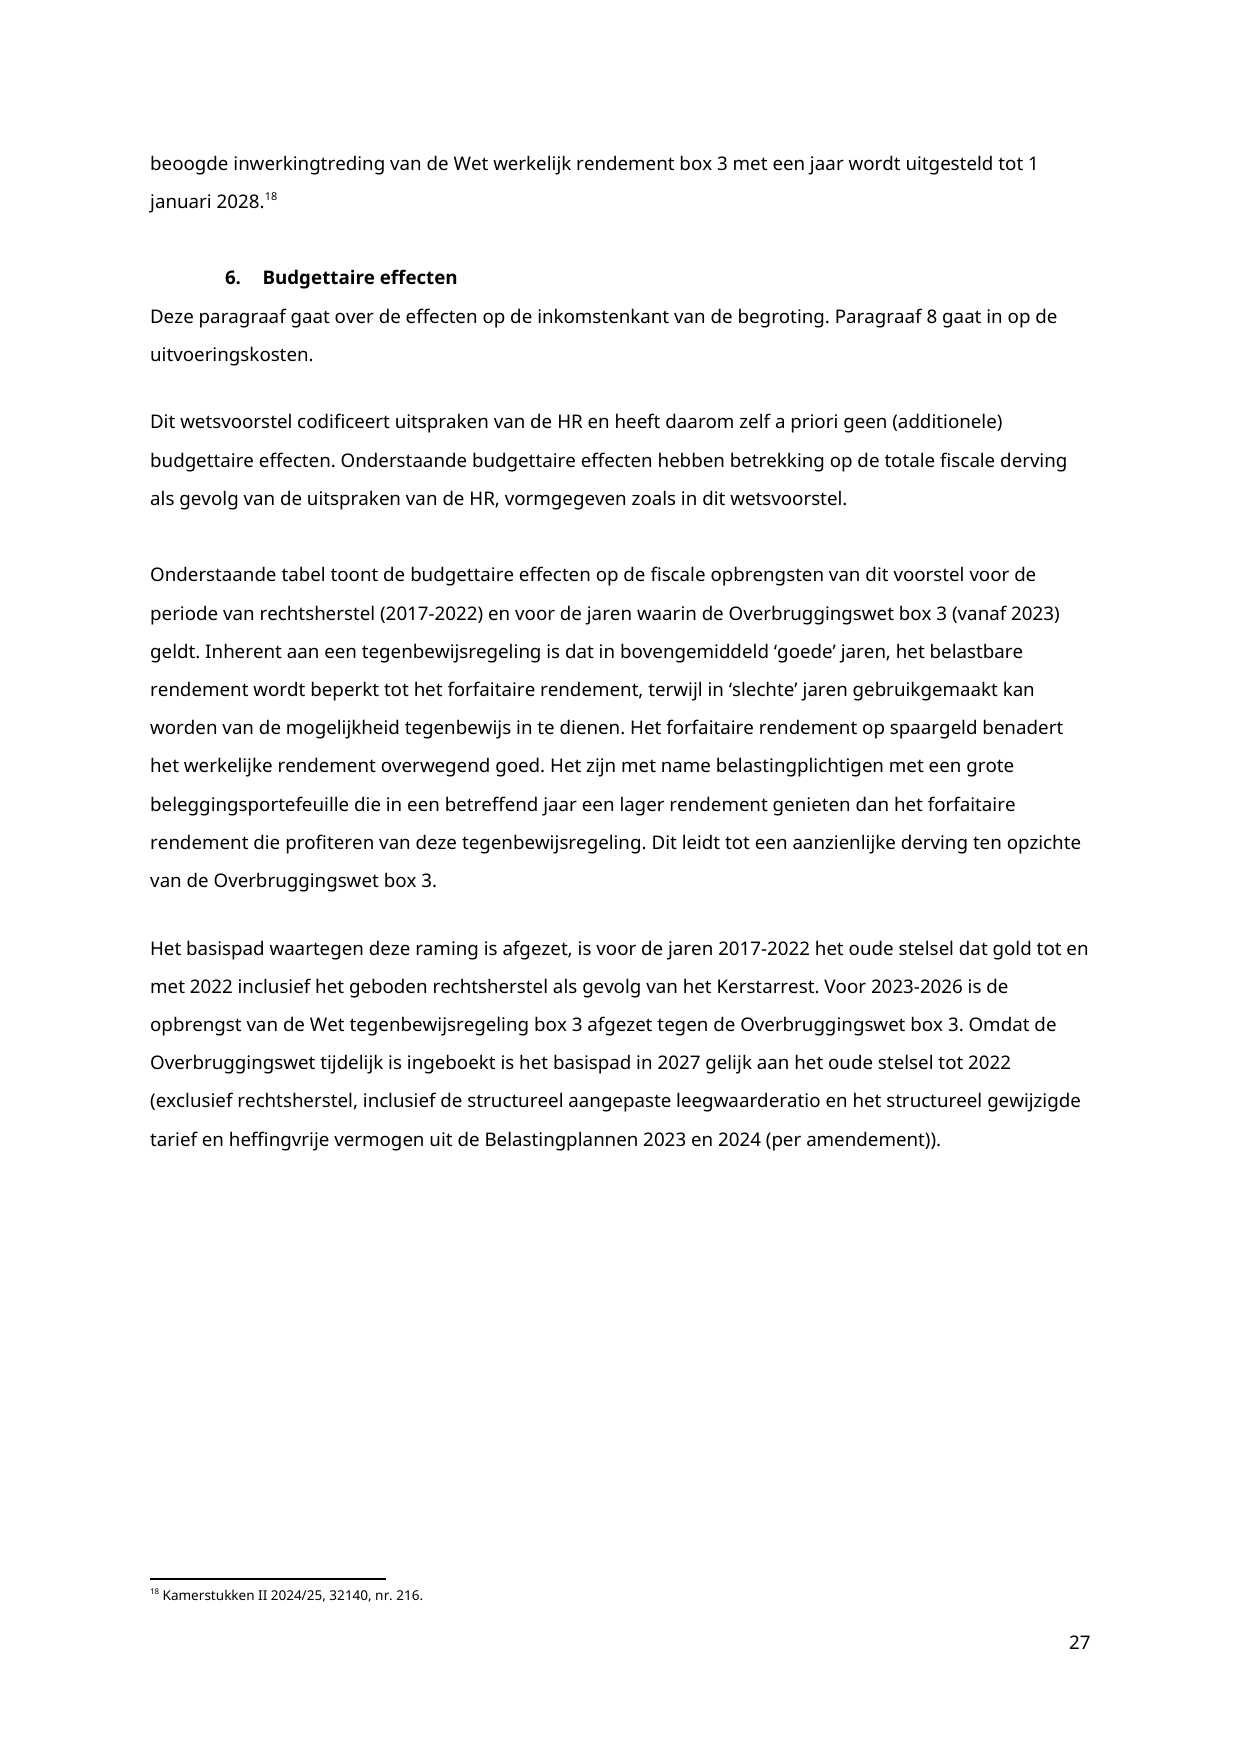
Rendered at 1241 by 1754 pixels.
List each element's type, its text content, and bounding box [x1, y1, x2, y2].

text Deze paragraaf gaat over de effecten op de inkomstenkant van de begroting. Paragraaf 8 gaat in op de uitvoeringskosten. [150, 303, 1090, 367]
text Dit wetsvoorstel codificeert uitspraken van de HR en heeft daarom zelf a priori geen (additionele) budgettaire effecten. Onderstaande budgettaire effecten hebben betrekking op de totale fiscale derving als gevolg van de uitspraken van de HR, vormgegeven zoals in dit wetsvoorstel. [150, 409, 1090, 511]
text Onderstaande tabel toont de budgettaire effecten op de fiscale opbrengsten van dit voorstel voor de periode van rechtsherstel (2017-2022) en voor de jaren waarin de Overbruggingswet box 3 (vanaf 2023) geldt. Inherent aan een tegenbewijsregeling is dat in bovengemiddeld ‘goede’ jaren, het belastbare rendement wordt beperkt tot het forfaitaire rendement, terwijl in ‘slechte’ jaren gebruikgemaakt kan worden van de mogelijkheid tegenbewijs in te dienen. Het forfaitaire rendement op spaargeld benadert het werkelijke rendement overwegend goed. Het zijn met name belastingplichtigen met een grote beleggingsportefeuille die in een betreffend jaar een lager rendement genieten dan het forfaitaire rendement die profiteren van deze tegenbewijsregeling. Dit leidt tot een aanzienlijke derving ten opzichte van de Overbruggingswet box 3. [150, 562, 1090, 893]
subtitle Budgettaire effecten [225, 265, 1090, 290]
text Het basispad waartegen deze raming is afgezet, is voor de jaren 2017-2022 het oude stelsel dat gold tot en met 2022 inclusief het geboden rechtsherstel als gevolg van het Kerstarrest. Voor 2023-2026 is de opbrengst van de Wet tegenbewijsregeling box 3 afgezet tegen de Overbruggingswet box 3. Omdat de Overbruggingswet tijdelijk is ingeboekt is het basispad in 2027 gelijk aan het oude stelsel tot 2022 (exclusief rechtsherstel, inclusief de structureel aangepaste leegwaarderatio en het structureel gewijzigde tarief en heffingvrije vermogen uit de Belastingplannen 2023 en 2024 (per amendement)). [150, 935, 1090, 1152]
